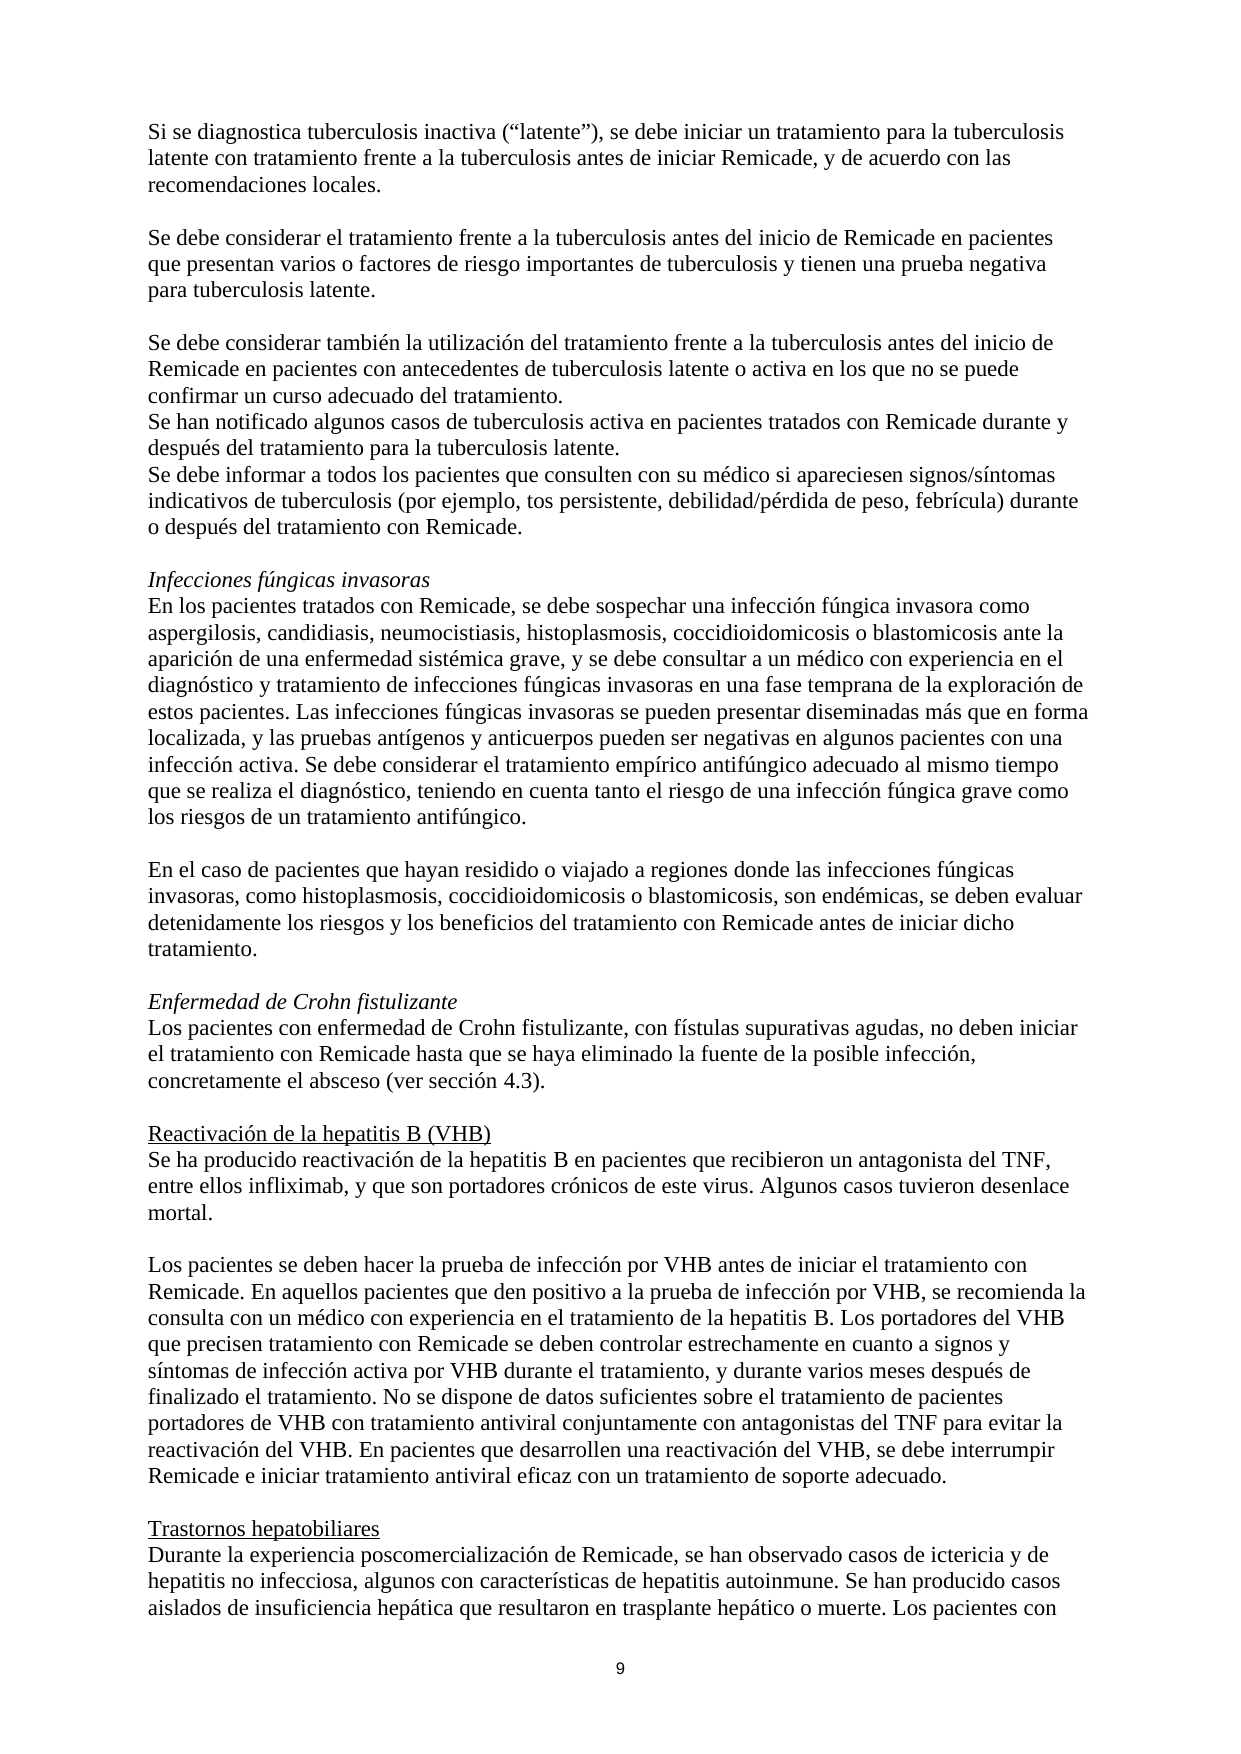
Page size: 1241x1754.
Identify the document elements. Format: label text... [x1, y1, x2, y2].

text Se debe considerar también la utilización del tratamiento frente a la tuberculosis antes del inicio de Remicade en pacientes con antecedentes de tuberculosis latente o activa en los que no se puede confirmar un curso adecuado del tratamiento. [148, 329, 1092, 408]
text Enfermedad de Crohn fistulizante [148, 988, 1092, 1014]
text Trastornos hepatobiliares [148, 1515, 1092, 1541]
text Se debe considerar el tratamiento frente a la tuberculosis antes del inicio de Remicade en pacientes que presentan varios o factores de riesgo importantes de tuberculosis y tienen una prueba negativa para tuberculosis latente. [148, 223, 1092, 303]
text Infecciones fúngicas invasoras [148, 566, 1092, 592]
text Reactivación de la hepatitis B (VHB) [148, 1119, 1092, 1146]
text Se ha producido reactivación de la hepatitis B en pacientes que recibieron un antagonista del TNF, entre ellos infliximab, y que son portadores crónicos de este virus. Algunos casos tuvieron desenlace mortal. [148, 1146, 1092, 1225]
text Se debe informar a todos los pacientes que consulten con su médico si apareciesen signos/síntomas indicativos de tuberculosis (por ejemplo, tos persistente, debilidad/pérdida de peso, febrícula) durante o después del tratamiento con Remicade. [148, 461, 1092, 540]
text Se han notificado algunos casos de tuberculosis activa en pacientes tratados con Remicade durante y después del tratamiento para la tuberculosis latente. [148, 408, 1092, 461]
text En los pacientes tratados con Remicade, se debe sospechar una infección fúngica invasora como aspergilosis, candidiasis, neumocistiasis, histoplasmosis, coccidioidomicosis o blastomicosis ante la aparición de una enfermedad sistémica grave, y se debe consultar a un médico con experiencia en el diagnóstico y tratamiento de infecciones fúngicas invasoras en una fase temprana de la exploración de estos pacientes. Las infecciones fúngicas invasoras se pueden presentar diseminadas más que en forma localizada, y las pruebas antígenos y anticuerpos pueden ser negativas en algunos pacientes con una infección activa. Se debe considerar el tratamiento empírico antifúngico adecuado al mismo tiempo que se realiza el diagnóstico, teniendo en cuenta tanto el riesgo de una infección fúngica grave como los riesgos de un tratamiento antifúngico. [148, 592, 1092, 830]
text Los pacientes con enfermedad de Crohn fistulizante, con fístulas supurativas agudas, no deben iniciar el tratamiento con Remicade hasta que se haya eliminado la fuente de la posible infección, concretamente el absceso (ver sección 4.3). [148, 1014, 1092, 1093]
text En el caso de pacientes que hayan residido o viajado a regiones donde las infecciones fúngicas invasoras, como histoplasmosis, coccidioidomicosis o blastomicosis, son endémicas, se deben evaluar detenidamente los riesgos y los beneficios del tratamiento con Remicade antes de iniciar dicho tratamiento. [148, 856, 1092, 961]
text Los pacientes se deben hacer la prueba de infección por VHB antes de iniciar el tratamiento con Remicade. En aquellos pacientes que den positivo a la prueba de infección por VHB, se recomienda la consulta con un médico con experiencia en el tratamiento de la hepatitis B. Los portadores del VHB que precisen tratamiento con Remicade se deben controlar estrechamente en cuanto a signos y síntomas de infección activa por VHB durante el tratamiento, y durante varios meses después de finalizado el tratamiento. No se dispone de datos suficientes sobre el tratamiento de pacientes portadores de VHB con tratamiento antiviral conjuntamente con antagonistas del TNF para evitar la reactivación del VHB. En pacientes que desarrollen una reactivación del VHB, se debe interrumpir Remicade e iniciar tratamiento antiviral eficaz con un tratamiento de soporte adecuado. [148, 1251, 1092, 1488]
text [148, 1541, 1092, 1620]
text Si se diagnostica tuberculosis inactiva (“latente”), se debe iniciar un tratamiento para la tuberculosis latente con tratamiento frente a la tuberculosis antes de iniciar Remicade, y de acuerdo con las recomendaciones locales. [148, 118, 1092, 197]
